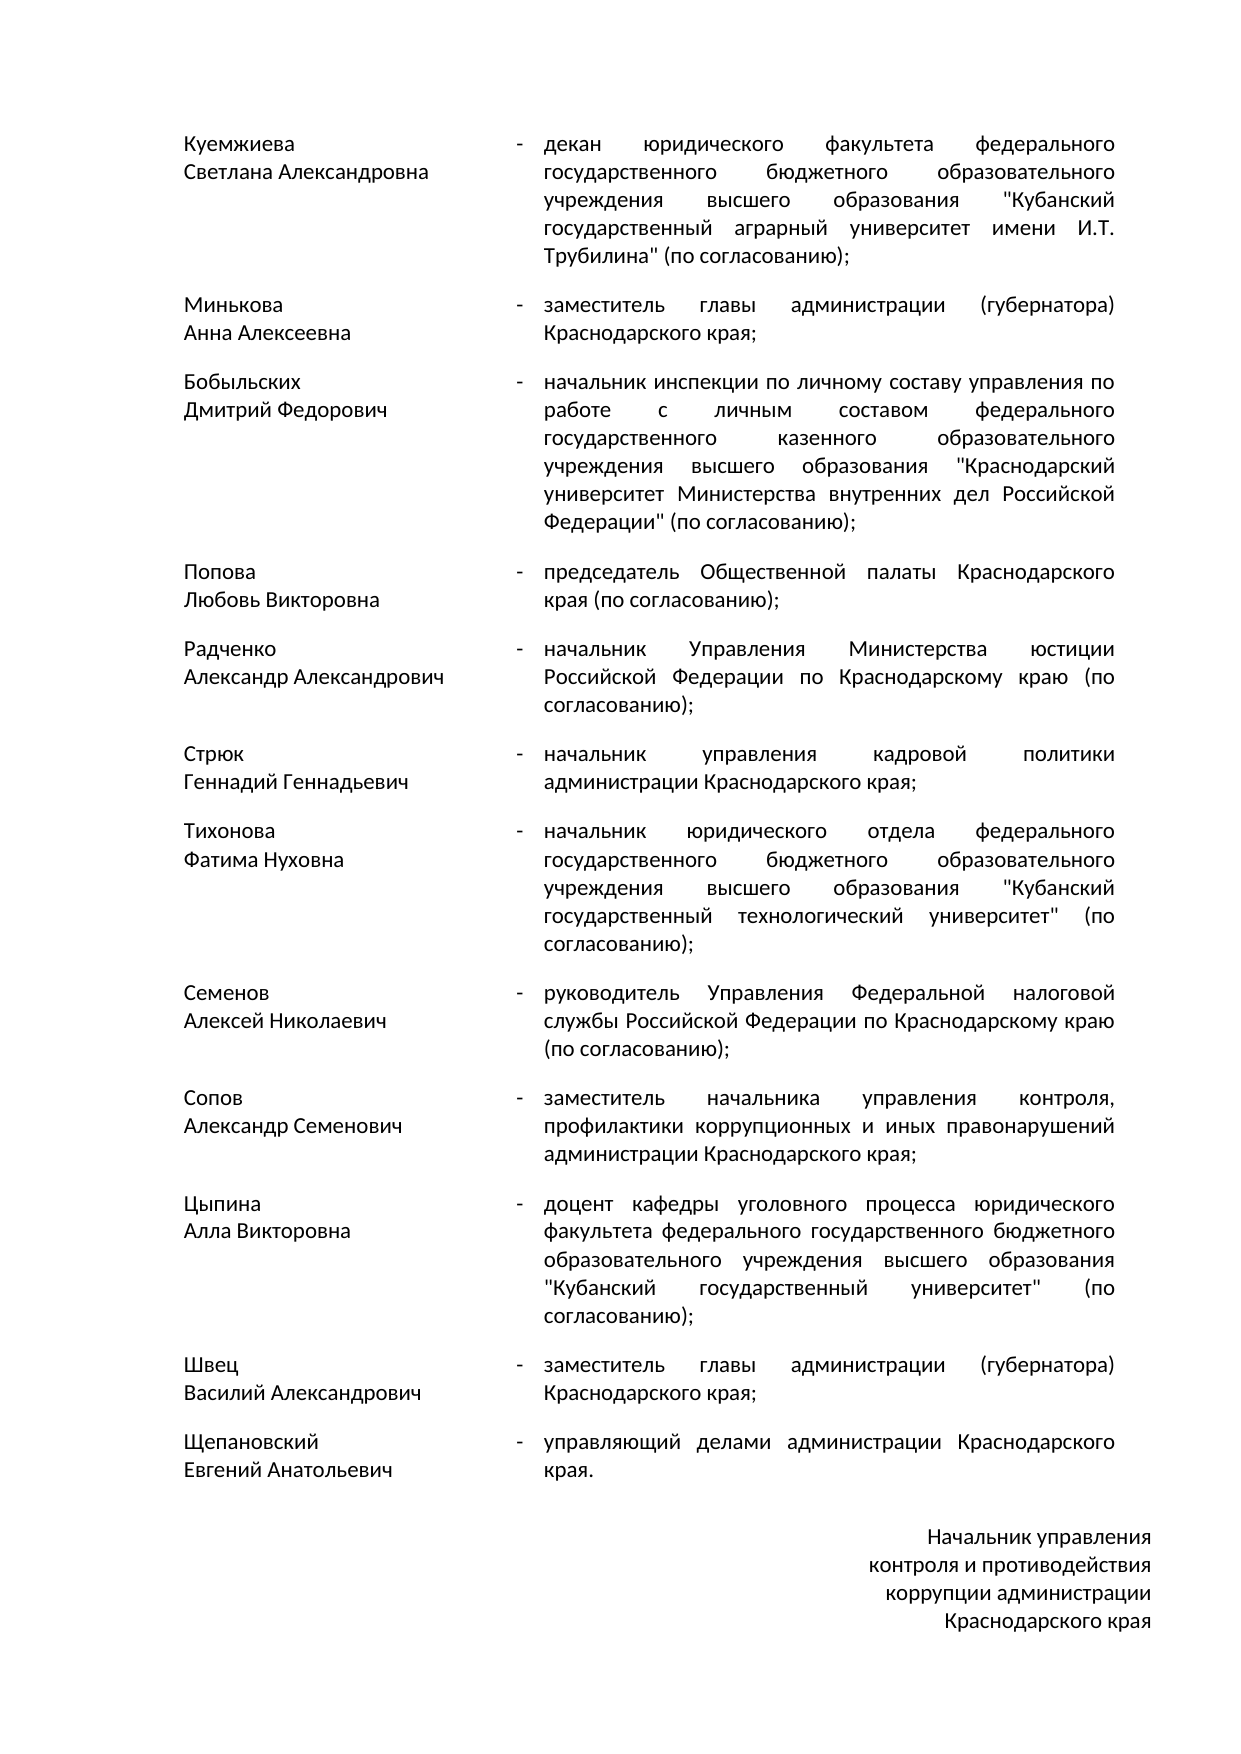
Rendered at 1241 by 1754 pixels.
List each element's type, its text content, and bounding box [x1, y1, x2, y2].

table_cell начальник Управления Министерства юстиции Российской Федерации по Краснодарскому краю (по согласованию); [537, 624, 1122, 729]
text коррупции администрации [177, 1578, 1152, 1606]
table_cell Цыпина Алла Викторовна [177, 1178, 502, 1339]
table_cell декан юридического факультета федерального государственного бюджетного образовательного учреждения высшего образования "Кубанский государственный аграрный университет имени И.Т. Трубилина" (по согласованию); [537, 118, 1122, 279]
text Начальник управления [177, 1522, 1152, 1550]
table_cell - [502, 1417, 537, 1494]
table_cell начальник инспекции по личному составу управления по работе с личным составом федерального государственного казенного образовательного учреждения высшего образования "Краснодарский университет Министерства внутренних дел Российской Федерации" (по согласованию); [537, 357, 1122, 546]
table_cell начальник юридического отдела федерального государственного бюджетного образовательного учреждения высшего образования "Кубанский государственный технологический университет" (по согласованию); [537, 806, 1122, 967]
table_cell - [502, 1339, 537, 1417]
table_cell Швец Василий Александрович [177, 1339, 502, 1417]
table_cell Стрюк Геннадий Геннадьевич [177, 729, 502, 806]
table_cell - [502, 729, 537, 806]
table_cell - [502, 806, 537, 967]
table_cell Щепановский Евгений Анатольевич [177, 1417, 502, 1494]
table_cell председатель Общественной палаты Краснодарского края (по согласованию); [537, 546, 1122, 623]
table_cell - [502, 280, 537, 357]
table_cell доцент кафедры уголовного процесса юридического факультета федерального государственного бюджетного образовательного учреждения высшего образования "Кубанский государственный университет" (по согласованию); [537, 1178, 1122, 1339]
text Краснодарского края [177, 1606, 1152, 1634]
table_cell - [502, 1073, 537, 1178]
table_cell Радченко Александр Александрович [177, 624, 502, 729]
table_cell Куемжиева Светлана Александровна [177, 118, 502, 279]
table_cell - [502, 624, 537, 729]
table_cell Минькова Анна Алексеевна [177, 280, 502, 357]
table_cell заместитель главы администрации (губернатора) Краснодарского края; [537, 1339, 1122, 1417]
table_cell управляющий делами администрации Краснодарского края. [537, 1417, 1122, 1494]
table_cell Попова Любовь Викторовна [177, 546, 502, 623]
table_cell Тихонова Фатима Нуховна [177, 806, 502, 967]
table_cell - [502, 968, 537, 1073]
table_cell заместитель начальника управления контроля, профилактики коррупционных и иных правонарушений администрации Краснодарского края; [537, 1073, 1122, 1178]
table_cell руководитель Управления Федеральной налоговой службы Российской Федерации по Краснодарскому краю (по согласованию); [537, 968, 1122, 1073]
table_cell заместитель главы администрации (губернатора) Краснодарского края; [537, 280, 1122, 357]
table_cell - [502, 118, 537, 279]
table_cell начальник управления кадровой политики администрации Краснодарского края; [537, 729, 1122, 806]
table_cell Сопов Александр Семенович [177, 1073, 502, 1178]
table_cell Бобыльских Дмитрий Федорович [177, 357, 502, 546]
table_cell - [502, 546, 537, 623]
table_cell Семенов Алексей Николаевич [177, 968, 502, 1073]
table_cell - [502, 1178, 537, 1339]
text контроля и противодействия [177, 1550, 1152, 1578]
table_cell - [502, 357, 537, 546]
